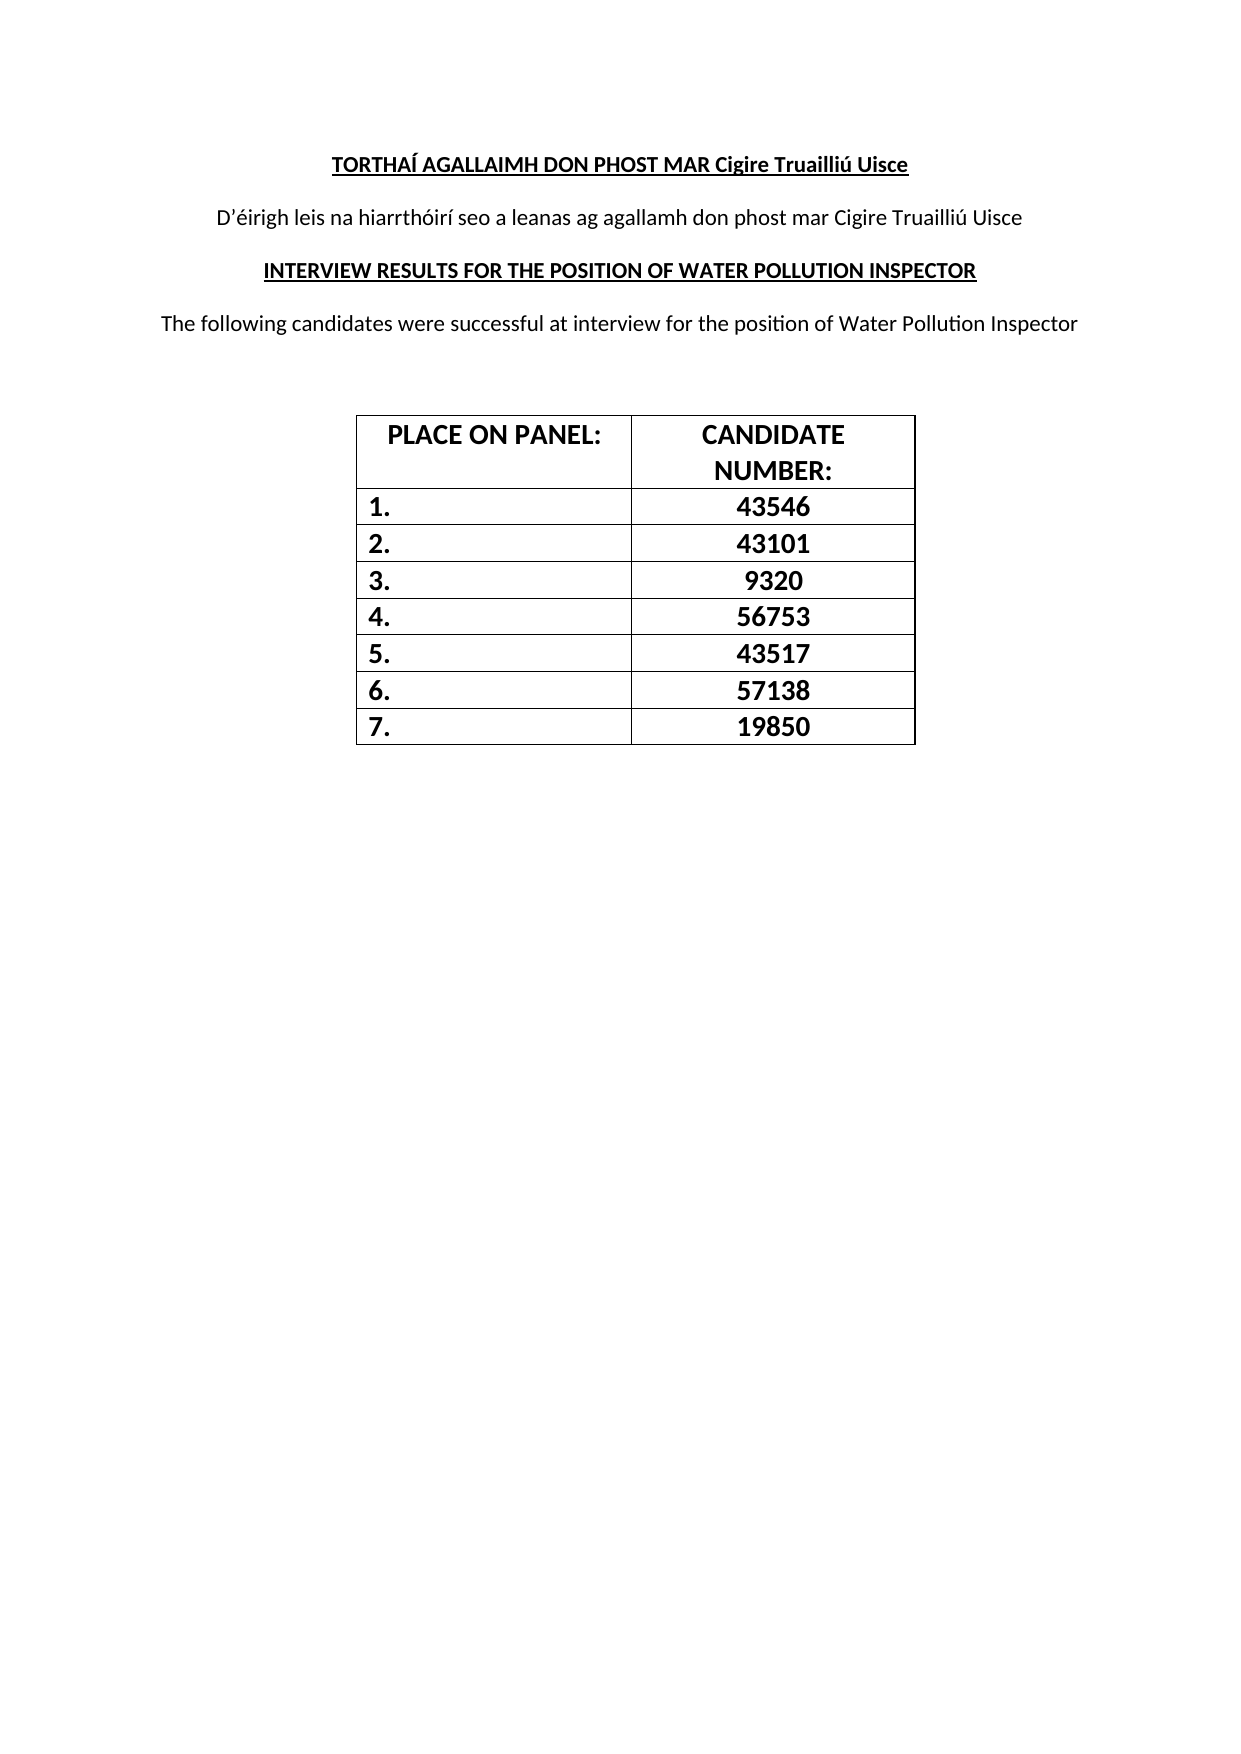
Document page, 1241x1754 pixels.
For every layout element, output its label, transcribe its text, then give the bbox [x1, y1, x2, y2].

table_cell 7. [357, 709, 631, 744]
table_cell 3. [357, 562, 631, 597]
text TORTHAÍ AGALLAIMH DON PHOST MAR Cigire Truailliú Uisce [150, 150, 1090, 178]
table_cell 6. [357, 672, 631, 707]
table_header CANDIDATE NUMBER: [632, 416, 914, 487]
table_header PLACE ON PANEL: [357, 416, 631, 487]
table_cell 43517 [632, 635, 914, 671]
text The following candidates were successful at interview for the position of Water Pollution Inspector [150, 309, 1090, 337]
table_cell 4. [357, 599, 631, 634]
text D’éirigh leis na hiarrthóirí seo a leanas ag agallamh don phost mar Cigire Truailliú Uisce [150, 203, 1090, 231]
table_cell 19850 [632, 709, 914, 744]
table_cell 5. [357, 635, 631, 671]
text INTERVIEW RESULTS FOR THE POSITION OF WATER POLLUTION INSPECTOR [150, 256, 1090, 284]
table_cell 9320 [632, 562, 914, 597]
table_cell 56753 [632, 599, 914, 634]
table_cell 43101 [632, 525, 914, 561]
table_cell 43546 [632, 489, 914, 524]
table_cell 1. [357, 489, 631, 524]
table_cell 2. [357, 525, 631, 561]
table_cell 57138 [632, 672, 914, 707]
